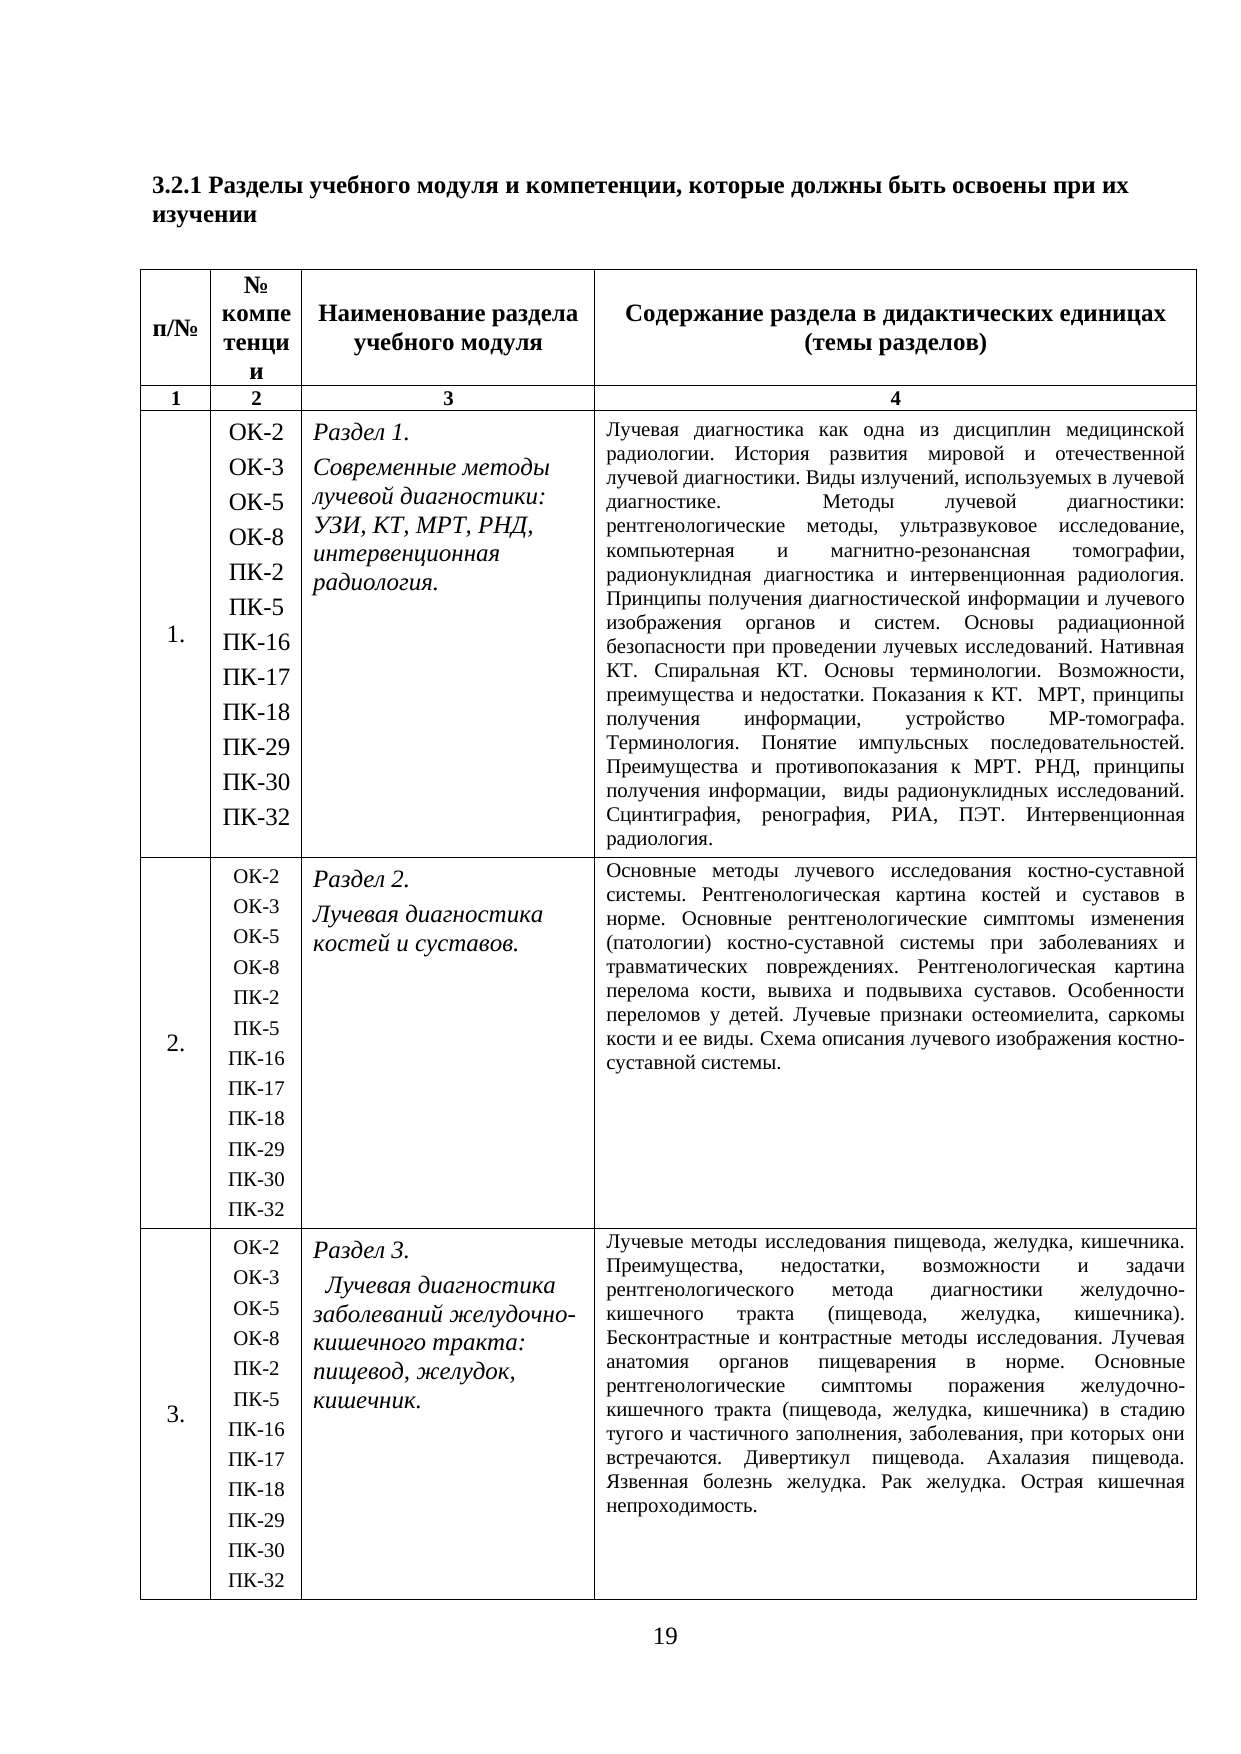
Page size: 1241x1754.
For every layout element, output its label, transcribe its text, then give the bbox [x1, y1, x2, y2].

table_cell Основные методы лучевого исследования костно-суставной системы. Рентгенологическая картина костей и суставов в норме. Основные рентгенологические симптомы изменения (патологии) костно-суставной системы при заболеваниях и травматических повреждениях. Рентгенологическая картина перелома кости, вывиха и подвывиха суставов. Особенности переломов у детей. Лучевые признаки остеомиелита, саркомы кости и ее виды. Схема описания лучевого изображения костно-суставной системы. [595, 858, 1196, 1228]
table_cell Раздел 1. Современные методы лучевой диагностики: УЗИ, КТ, МРТ, РНД, интервенционная радиология. [302, 411, 594, 857]
table_cell 2. [141, 858, 210, 1228]
table_cell 4 [595, 386, 1196, 410]
table_cell 1 [141, 386, 210, 410]
table_cell Раздел 2. Лучевая диагностика костей и суставов. [302, 858, 594, 1228]
table_cell Раздел 3. Лучевая диагностика заболеваний желудочно-кишечного тракта: пищевод, желудок, кишечник. [302, 1229, 594, 1599]
table_cell ОК-2 ОК-3 ОК-5 ОК-8 ПК-2 ПК-5 ПК-16 ПК-17 ПК-18 ПК-29 ПК-30 ПК-32 [211, 858, 301, 1228]
table_header Содержание раздела в дидактических единицах (темы разделов) [595, 270, 1196, 385]
table_cell ОК-2 ОК-3 ОК-5 ОК-8 ПК-2 ПК-5 ПК-16 ПК-17 ПК-18 ПК-29 ПК-30 ПК-32 [211, 411, 301, 857]
table_cell Лучевая диагностика как одна из дисциплин медицинской радиологии. История развития мировой и отечественной лучевой диагностики. Виды излучений, используемых в лучевой диагностике. Методы лучевой диагностики: рентгенологические методы, ультразвуковое исследование, компьютерная и магнитно-резонансная томографии, радионуклидная диагностика и интервенционная радиология. Принципы получения диагностической информации и лучевого изображения органов и систем. Основы радиационной безопасности при проведении лучевых исследований. Нативная КТ. Спиральная КТ. Основы терминологии. Возможности, преимущества и недостатки. Показания к КТ. МРТ, принципы получения информации, устройство МР-томографа. Терминология. Понятие импульсных последовательностей. Преимущества и противопоказания к МРТ. РНД, принципы получения информации, виды радионуклидных исследований. Сцинтиграфия, ренография, РИА, ПЭТ. Интервенционная радиология. [595, 411, 1196, 857]
text 3.2.1 Разделы учебного модуля и компетенции, которые должны быть освоены при их изучении [152, 170, 1178, 227]
table_header Наименование раздела учебного модуля [302, 270, 594, 385]
table_cell 2 [211, 386, 301, 410]
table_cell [211, 1229, 301, 1599]
table_cell 3 [302, 386, 594, 410]
table_cell Лучевые методы исследования пищевода, желудка, кишечника. Преимущества, недостатки, возможности и задачи рентгенологического метода диагностики желудочно-кишечного тракта (пищевода, желудка, кишечника). Бесконтрастные и контрастные методы исследования. Лучевая анатомия органов пищеварения в норме. Основные рентгенологические симптомы поражения желудочно-кишечного тракта (пищевода, желудка, кишечника) в стадию тугого и частичного заполнения, заболевания, при которых они встречаются. Дивертикул пищевода. Ахалазия пищевода. Язвенная болезнь желудка. Рак желудка. Острая кишечная непроходимость. [595, 1229, 1196, 1599]
table_cell 3. [141, 1229, 210, 1599]
table_header № компетенции [211, 270, 301, 385]
table_cell 1. [141, 411, 210, 857]
table_header п/№ [141, 270, 210, 385]
